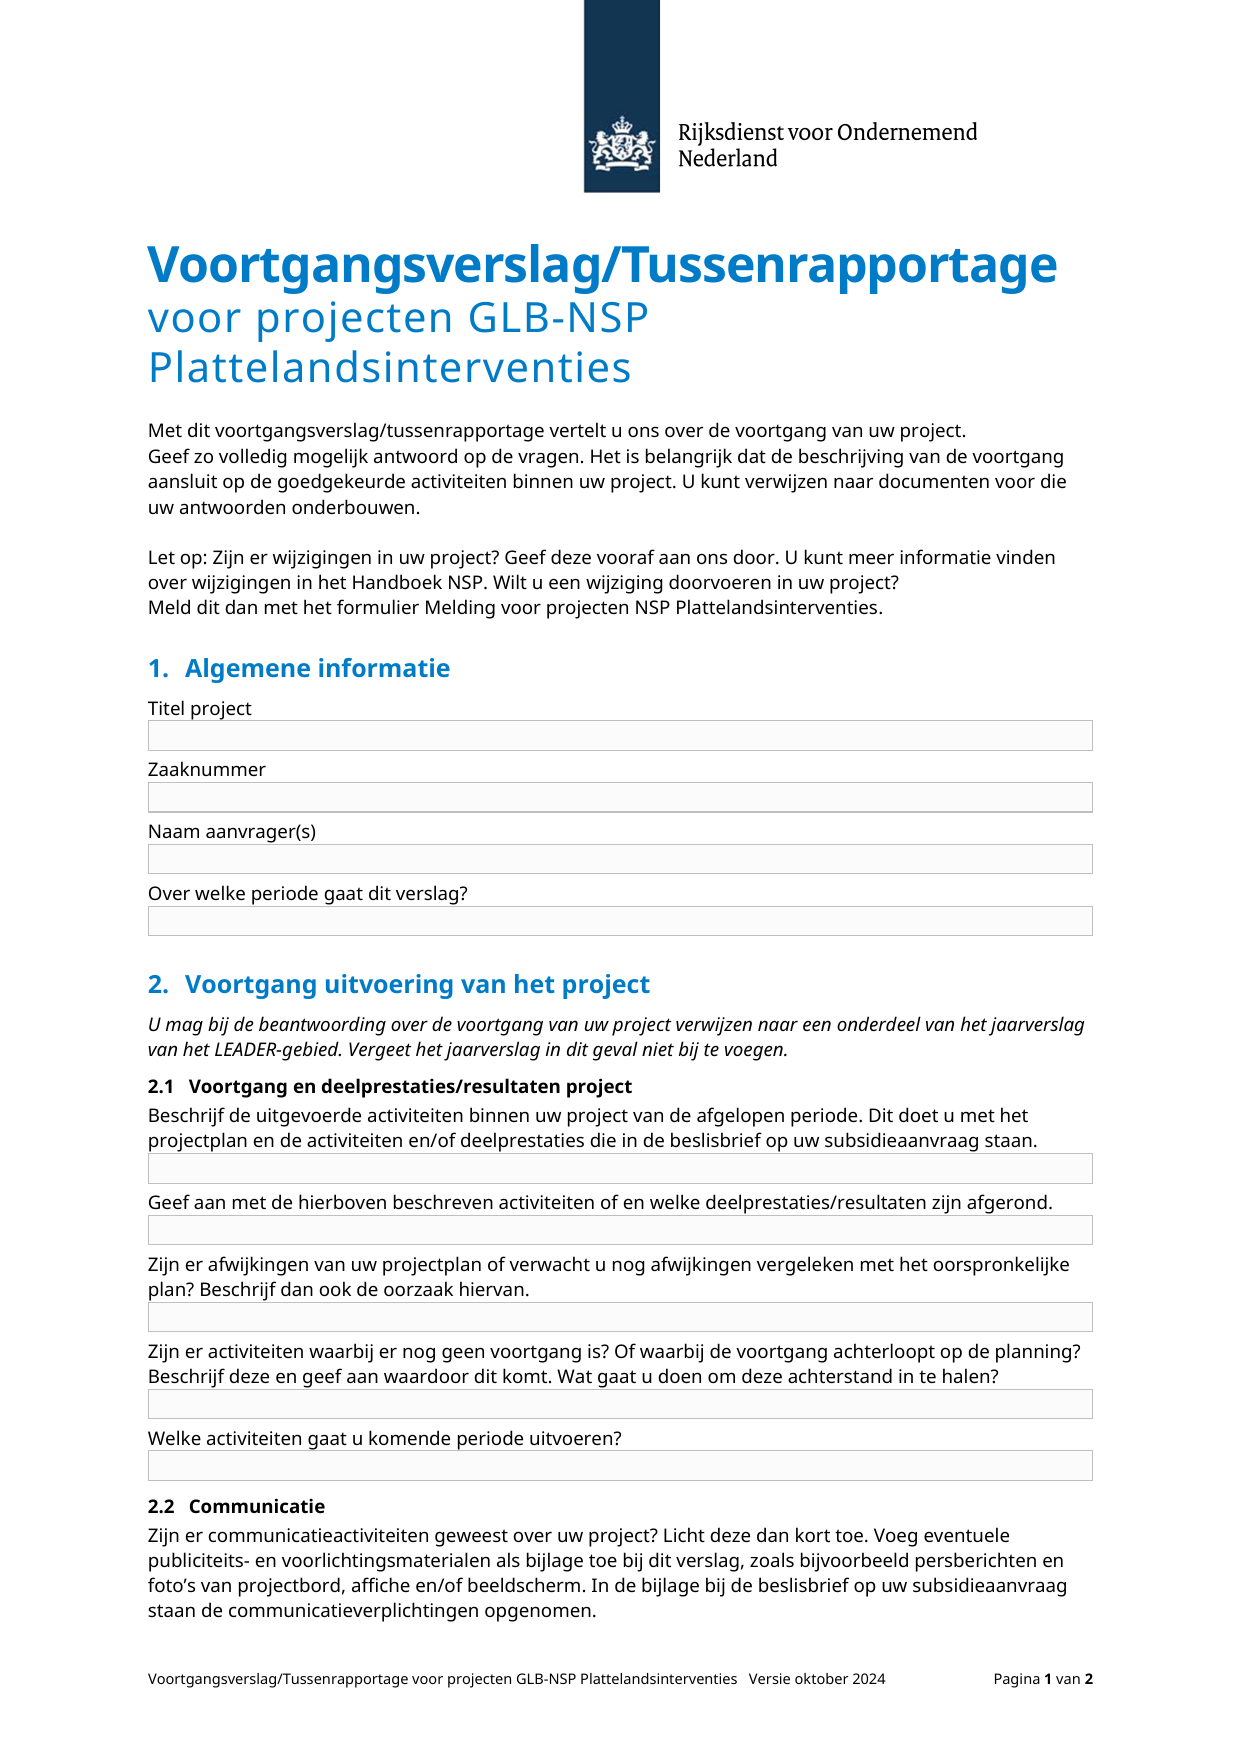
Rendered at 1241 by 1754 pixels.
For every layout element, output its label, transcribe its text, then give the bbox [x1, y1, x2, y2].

text U mag bij de beantwoording over de voortgang van uw project verwijzen naar een onderdeel van het jaarverslag van het LEADER-gebied. Vergeet het jaarverslag in dit geval niet bij te voegen. [148, 1011, 1092, 1061]
text Welke activiteiten gaat u komende periode uitvoeren? [148, 1425, 1092, 1450]
table_header [149, 907, 1092, 935]
table_header [149, 1154, 1092, 1182]
table_header [149, 1216, 1092, 1244]
text Over welke periode gaat dit verslag? [148, 881, 1092, 906]
subtitle Voortgang uitvoering van het project [148, 974, 1092, 999]
text Geef zo volledig mogelijk antwoord op de vragen. Het is belangrijk dat de beschrijving van de voortgang aansluit op de goedgekeurde activiteiten binnen uw project. U kunt verwijzen naar documenten voor die uw antwoorden onderbouwen. [148, 443, 1092, 519]
picture [583, 0, 1047, 235]
text Met dit voortgangsverslag/tussenrapportage vertelt u ons over de voortgang van uw project. [148, 418, 1092, 443]
subtitle Voortgang en deelprestaties/resultaten project [148, 1074, 1092, 1099]
table_header [149, 721, 1092, 749]
table_header [149, 845, 1092, 873]
text Zaaknummer [148, 757, 1092, 782]
text Titel project [148, 695, 1092, 720]
text Zijn er communicatieactiviteiten geweest over uw project? Licht deze dan kort toe. Voeg eventuele publiciteits- en voorlichtingsmaterialen als bijlage toe bij dit verslag, zoals bijvoorbeeld persberichten en foto’s van projectbord, affiche en/of beeldscherm. In de bijlage bij de beslisbrief op uw subsidieaanvraag staan de communicatieverplichtingen opgenomen. [148, 1523, 1092, 1623]
subtitle Algemene informatie [148, 657, 1092, 682]
text Meld dit dan met het formulier Melding voor projecten NSP Plattelandsinterventies. [148, 594, 1092, 620]
text Zijn er activiteiten waarbij er nog geen voortgang is? Of waarbij de voortgang achterloopt op de planning? Beschrijf deze en geef aan waardoor dit komt. Wat gaat u doen om deze achterstand in te halen? [148, 1338, 1092, 1388]
text Zijn er afwijkingen van uw projectplan of verwacht u nog afwijkingen vergeleken met het oorspronkelijke plan? Beschrijf dan ook de oorzaak hiervan. [148, 1252, 1092, 1302]
text Beschrijf de uitgevoerde activiteiten binnen uw project van de afgelopen periode. Dit doet u met het projectplan en de activiteiten en/of deelprestaties die in de beslisbrief op uw subsidieaanvraag staan. [148, 1103, 1092, 1153]
text Voortgangsverslag/Tussenrapportage [148, 243, 1092, 293]
text Let op: Zijn er wijzigingen in uw project? Geef deze vooraf aan ons door. U kunt meer informatie vinden over wijzigingen in het Handboek NSP. Wilt u een wijziging doorvoeren in uw project? [148, 544, 1092, 594]
table_header [149, 1303, 1092, 1331]
table_header [149, 1390, 1092, 1418]
table_header [149, 783, 1092, 811]
table_header [149, 1451, 1092, 1480]
text voor projecten GLB-NSP Plattelandsinterventies [148, 293, 1092, 393]
text Naam aanvrager(s) [148, 819, 1092, 844]
subtitle Communicatie [148, 1493, 1092, 1518]
text Geef aan met de hierboven beschreven activiteiten of en welke deelprestaties/resultaten zijn afgerond. [148, 1190, 1092, 1215]
